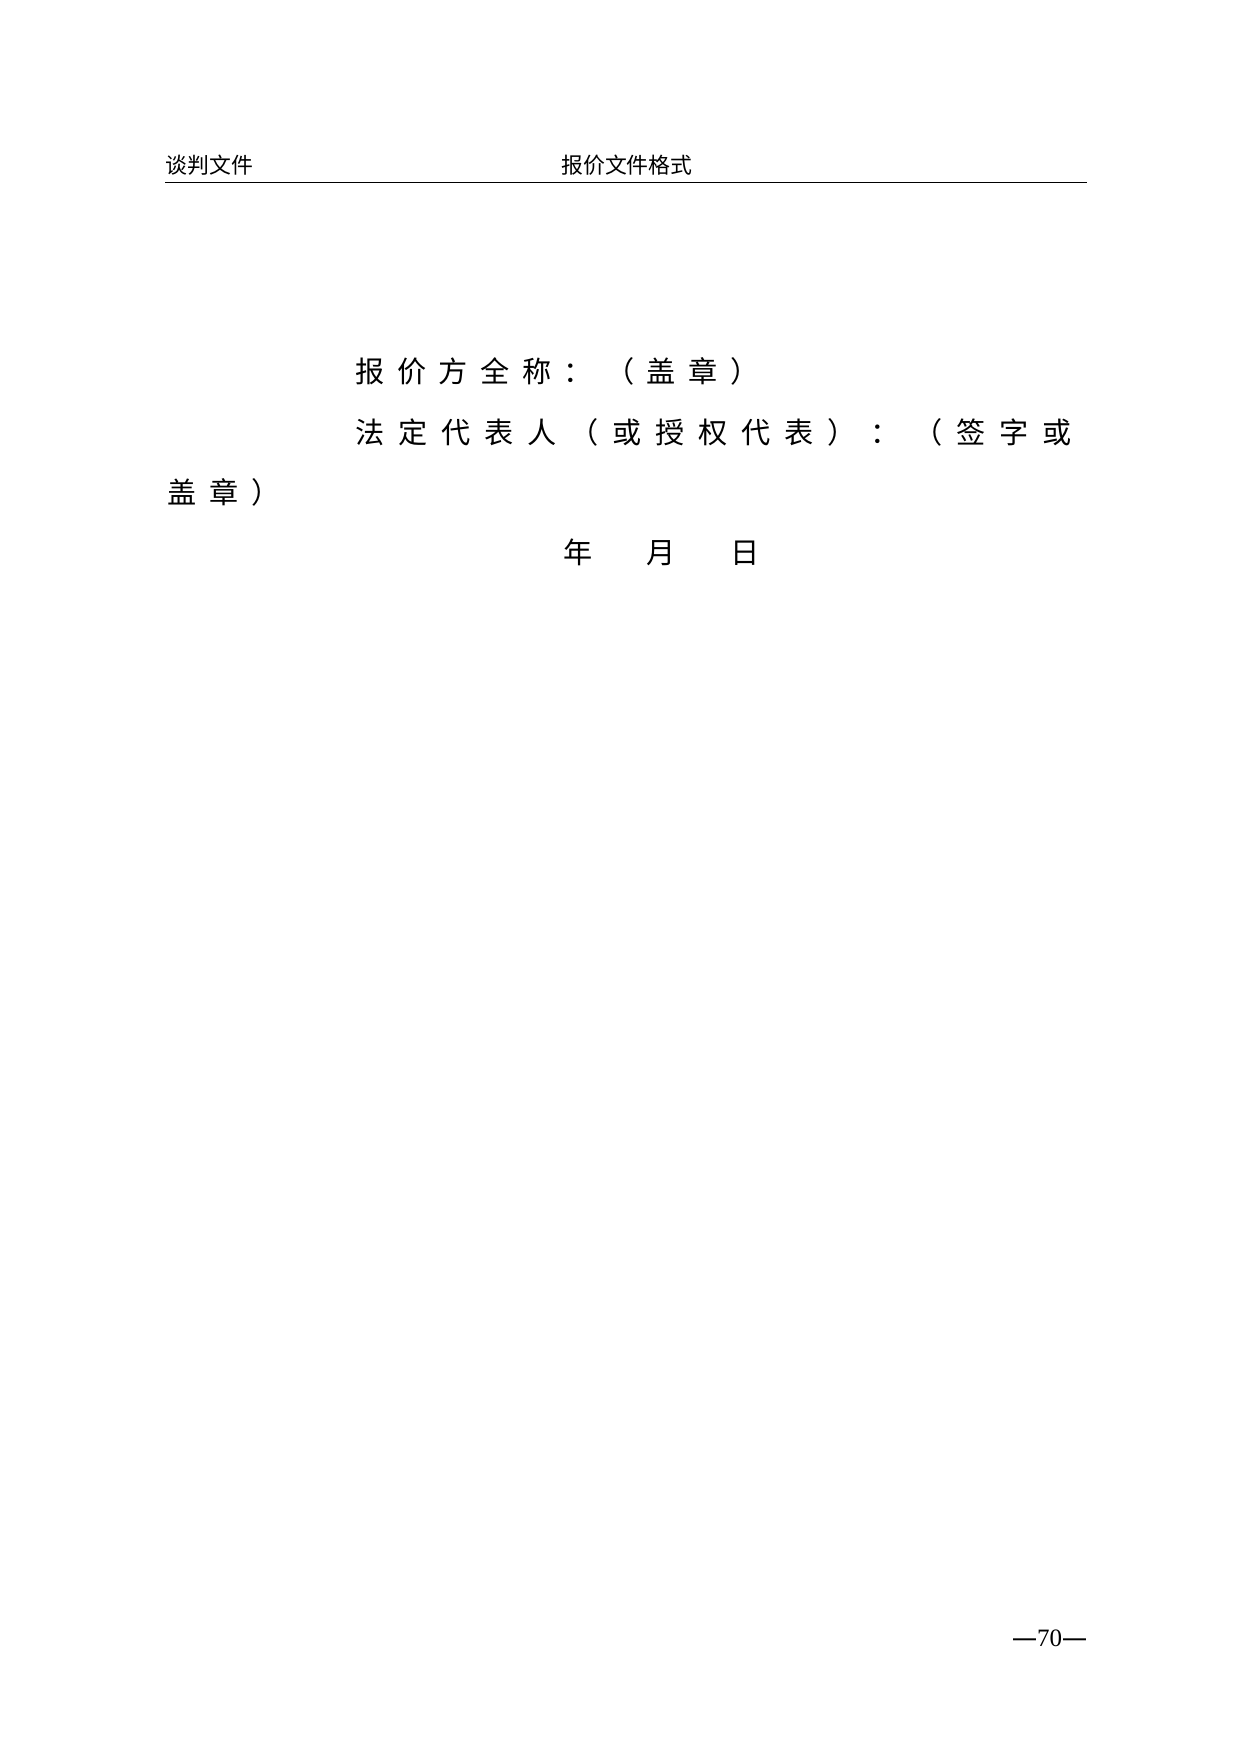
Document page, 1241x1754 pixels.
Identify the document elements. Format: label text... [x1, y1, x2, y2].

text 法定代表人（或授权代表）：（签字或盖章） [168, 400, 1084, 521]
text 报价方全称：（盖章） [168, 340, 1084, 400]
text 年 月 日 [168, 521, 1084, 581]
